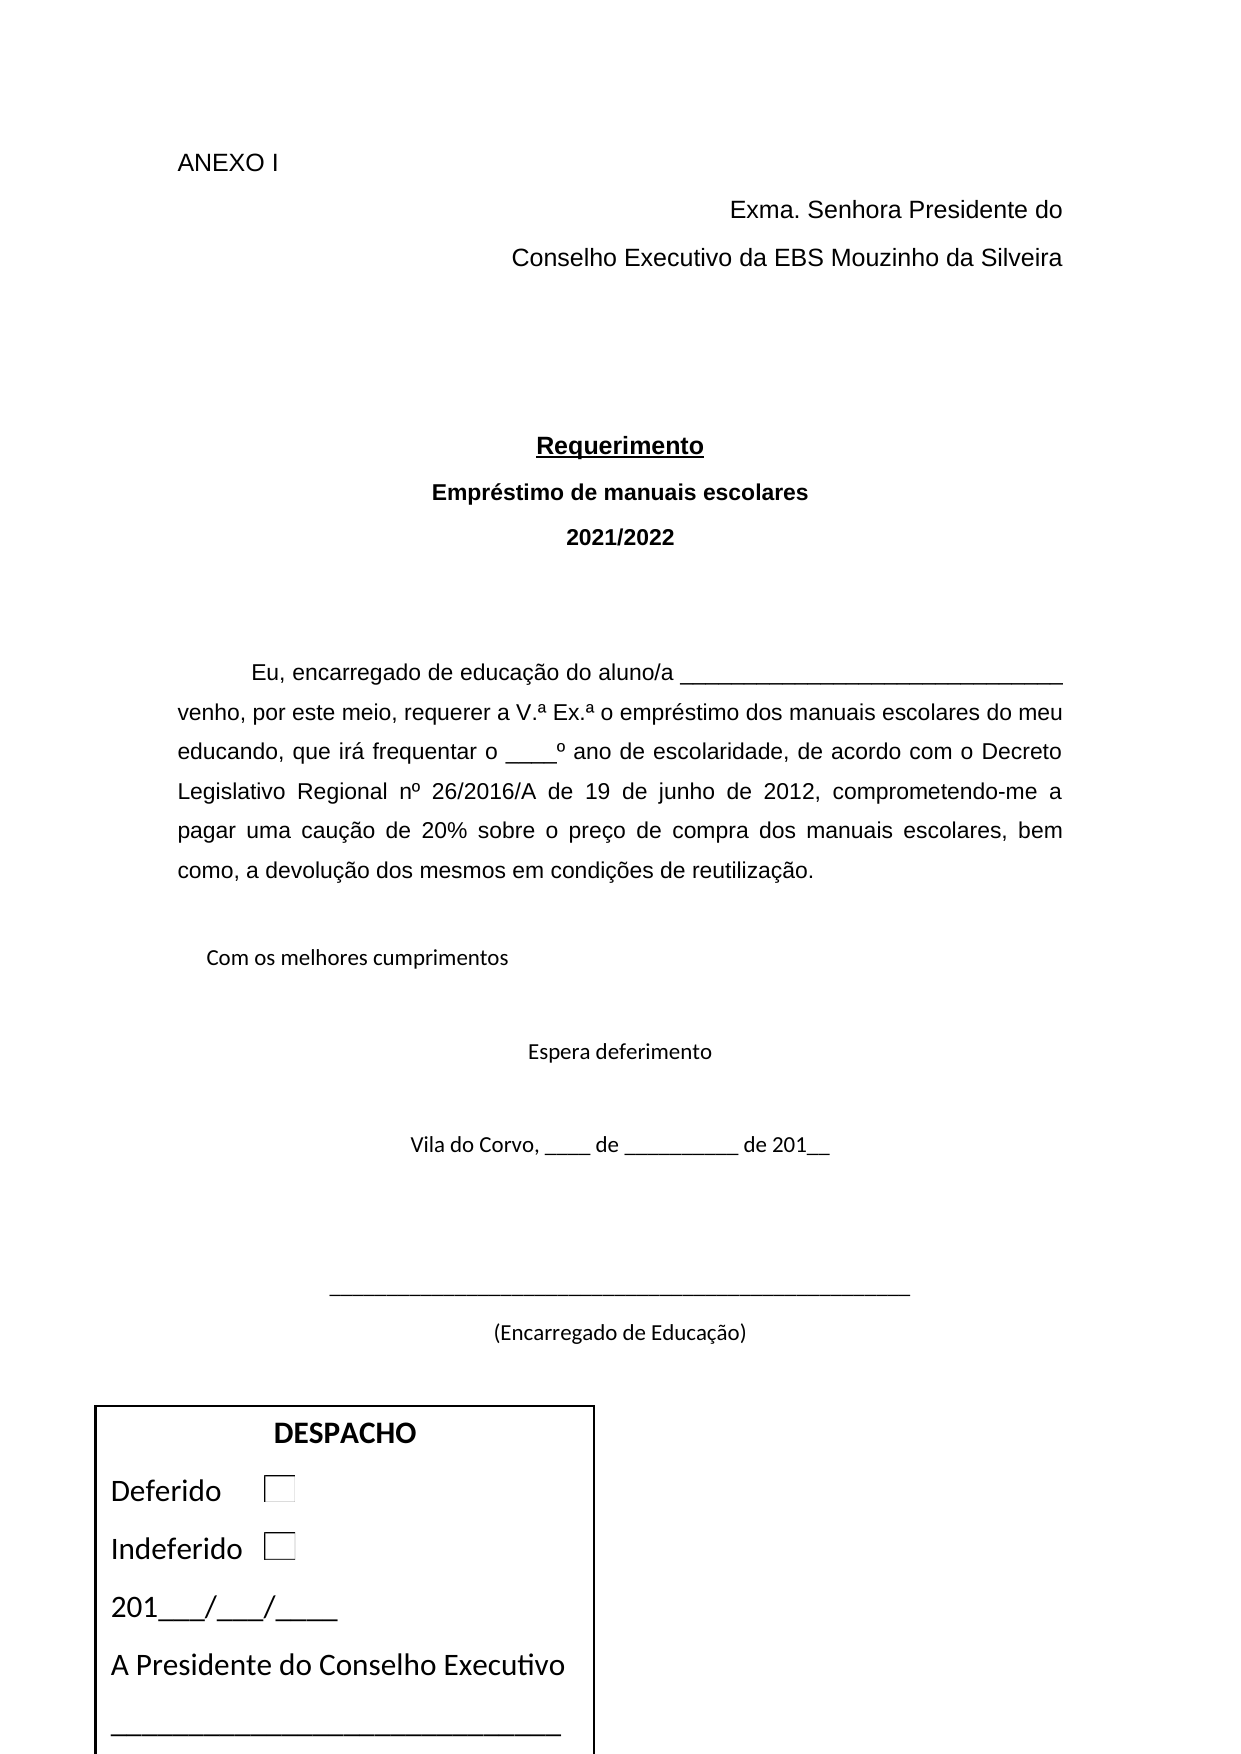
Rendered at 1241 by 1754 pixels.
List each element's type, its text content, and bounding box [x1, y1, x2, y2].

text ANEXO I [177, 148, 1063, 176]
text Vila do Corvo, ____ de __________ de 201__ [177, 1131, 1063, 1159]
text (Encarregado de Educação) [177, 1318, 1063, 1346]
text Eu, encarregado de educação do aluno/a ______________________________ venho, por este meio, requerer a V.ª Ex.ª o empréstimo dos manuais escolares do meu educando, que irá frequentar o ____º ano de escolaridade, de acordo com o Decreto Legislativo Regional nº 26/2016/A de 19 de junho de 2012, comprometendo-me a pagar uma caução de 20% sobre o preço de compra dos manuais escolares, bem como, a devolução dos mesmos em condições de reutilização. [177, 659, 1063, 883]
text Requerimento [177, 431, 1063, 460]
text ___________________________________________________ [177, 1271, 1063, 1299]
text 2021/2022 [177, 524, 1063, 550]
text Espera deferimento [177, 1037, 1063, 1065]
text Exma. Senhora Presidente do [177, 195, 1063, 224]
text Empréstimo de manuais escolares [177, 479, 1063, 505]
text Conselho Executivo da EBS Mouzinho da Silveira [177, 243, 1063, 272]
text Com os melhores cumprimentos [177, 943, 1063, 971]
